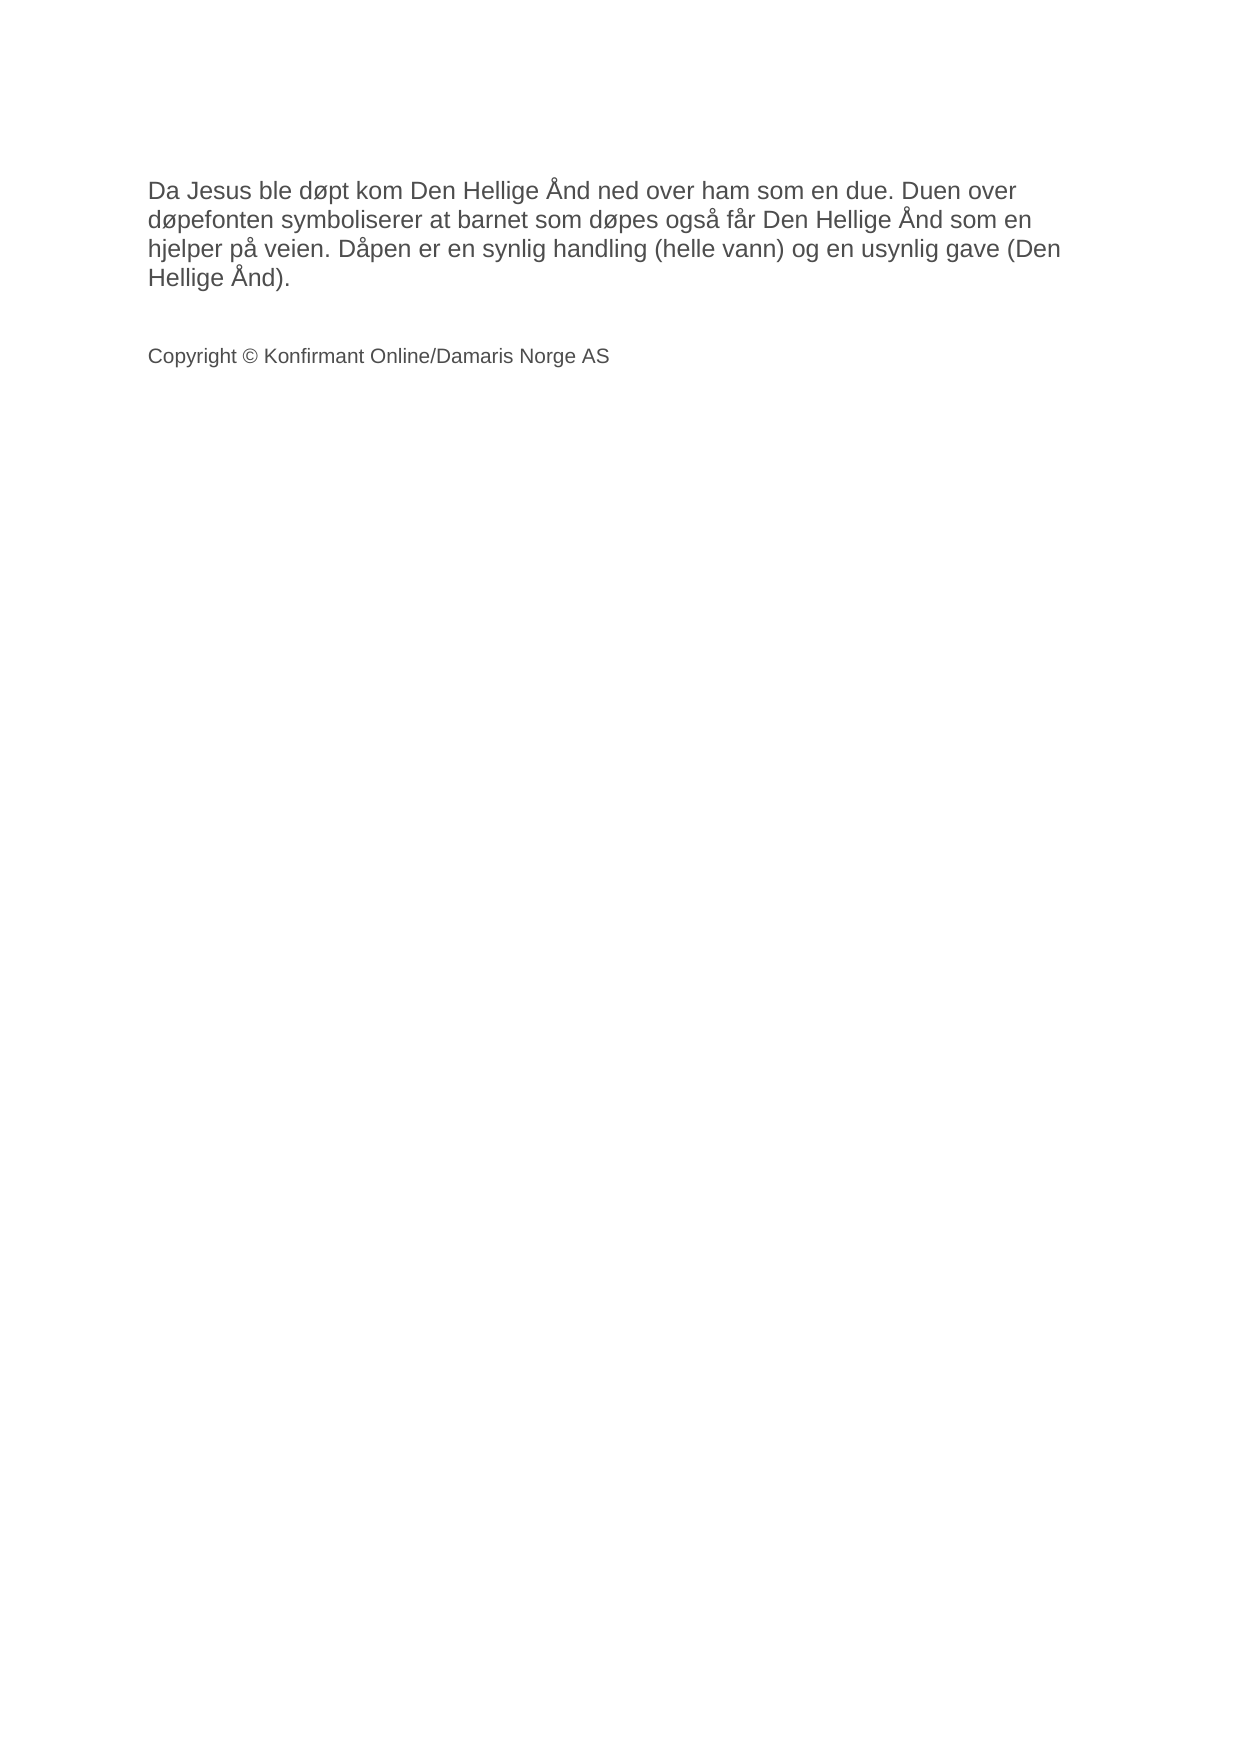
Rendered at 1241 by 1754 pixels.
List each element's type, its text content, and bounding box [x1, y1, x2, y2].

text Copyright © Konfirmant Online/Damaris Norge AS [148, 344, 1093, 368]
text Da Jesus ble døpt kom Den Hellige Ånd ned over ham som en due. Duen over døpefonten symboliserer at barnet som døpes også får Den Hellige Ånd som en hjelper på veien. Dåpen er en synlig handling (helle vann) og en usynlig gave (Den Hellige Ånd). [148, 176, 1093, 291]
